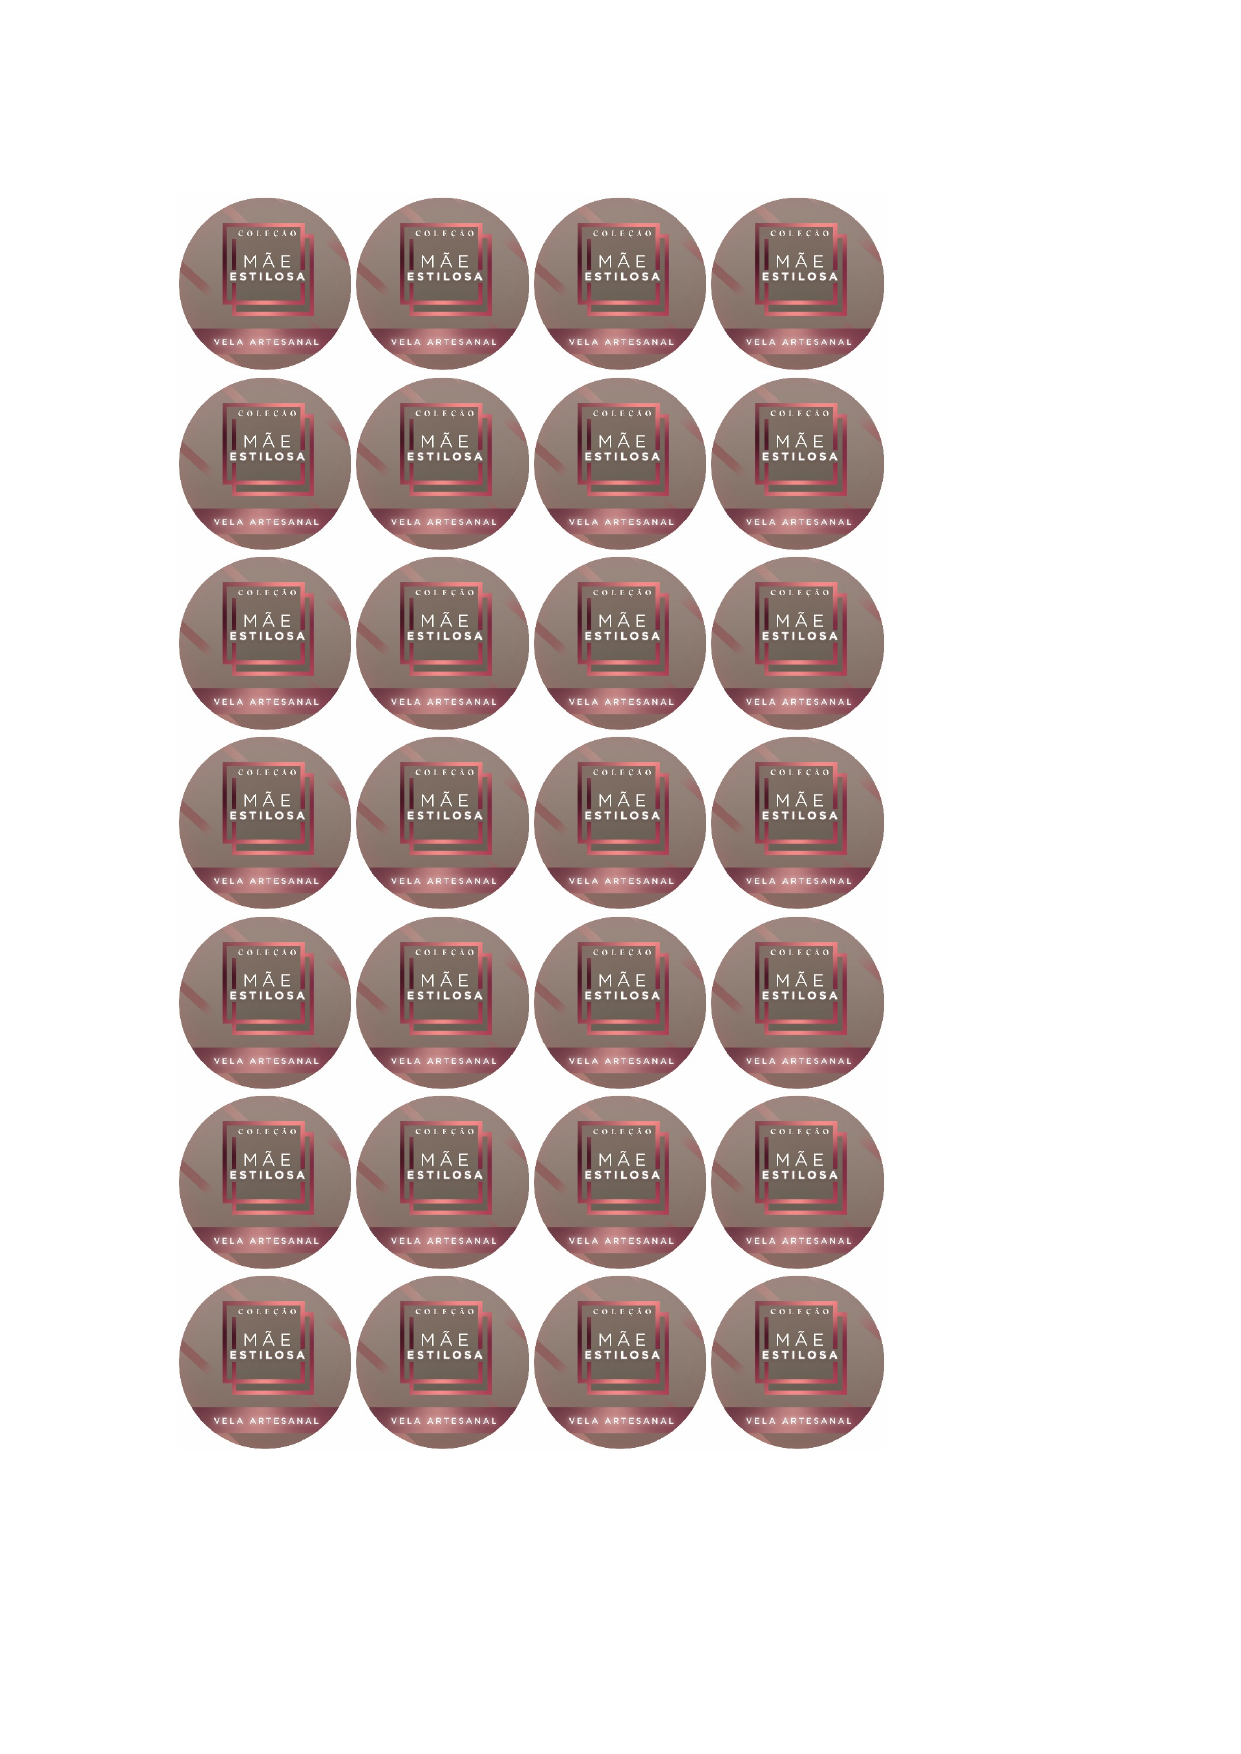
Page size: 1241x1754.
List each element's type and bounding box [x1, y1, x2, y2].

picture [177, 1272, 888, 1451]
picture [177, 194, 888, 372]
picture [177, 913, 888, 1091]
picture [177, 733, 888, 911]
picture [177, 374, 888, 552]
picture [177, 1092, 888, 1271]
picture [177, 553, 888, 732]
